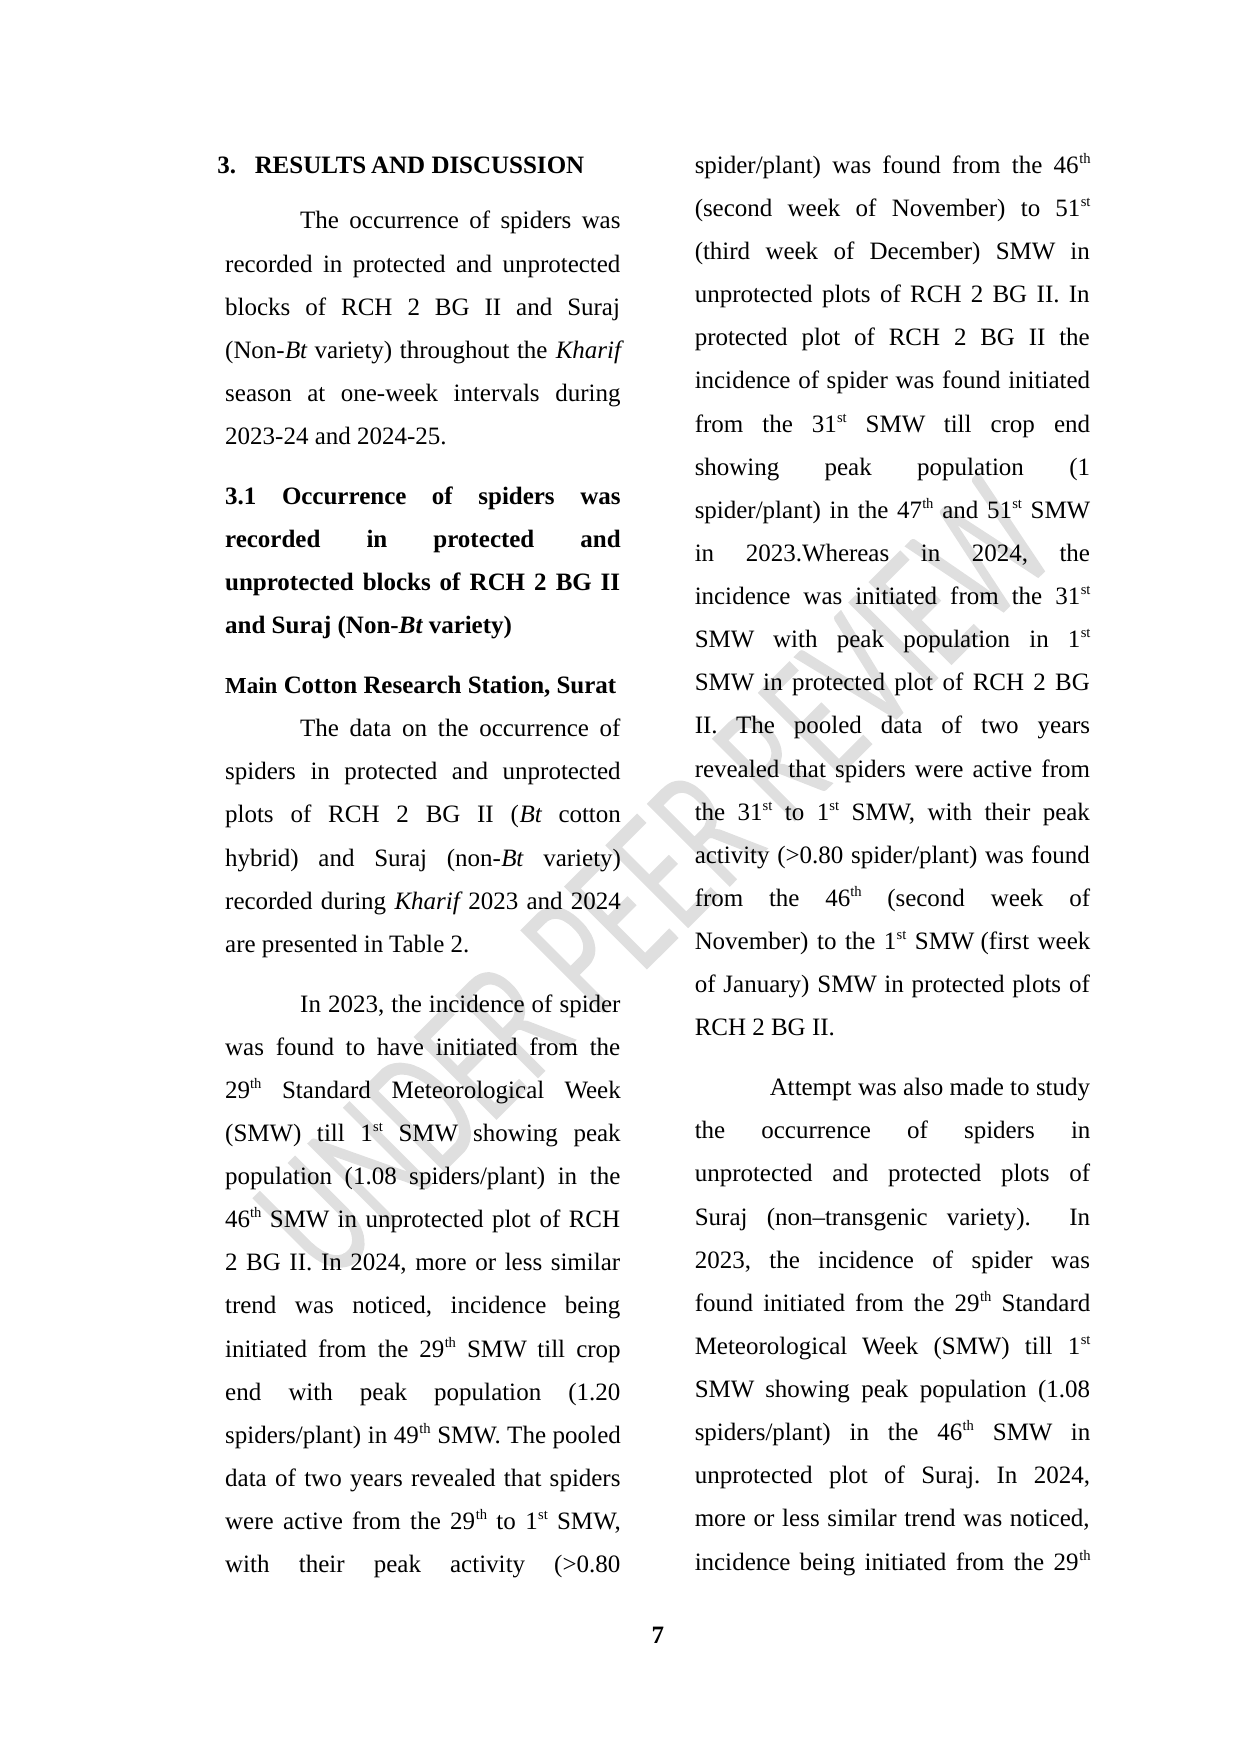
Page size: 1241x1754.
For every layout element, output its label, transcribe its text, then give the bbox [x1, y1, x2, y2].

text The data on the occurrence of spiders in protected and unprotected plots of RCH 2 BG II (Bt cotton hybrid) and Suraj (non-Bt variety) recorded during Kharif 2023 and 2024 are presented in Table 2. [225, 713, 621, 958]
text The occurrence of spiders was recorded in protected and unprotected blocks of RCH 2 BG II and Suraj (Non-Bt variety) throughout the Kharif season at one-week intervals during 2023-24 and 2024-25. [225, 206, 621, 450]
list RESULTS AND DISCUSSION [217, 150, 621, 179]
text In 2023, the incidence of spider was found to have initiated from the 29th Standard Meteorological Week (SMW) till 1st SMW showing peak population (1.08 spiders/plant) in the 46th SMW in unprotected plot of RCH 2 BG II. In 2024, more or less similar trend was noticed, incidence being initiated from the 29th SMW till crop end with peak population (1.20 spiders/plant) in 49th SMW. The pooled data of two years revealed that spiders were active from the 29th to 1st SMW, with their peak activity (>0.80 spider/plant) was found from the 46th (second week of November) to 51st (third week of December) SMW in unprotected plots of RCH 2 BG II. In protected plot of RCH 2 BG II the incidence of spider was found initiated from the 31st SMW till crop end showing peak population (1 spider/plant) in the 47th and 51st SMW in 2023.Whereas in 2024, the incidence was initiated from the 31st SMW with peak population in 1st SMW in protected plot of RCH 2 BG II. The pooled data of two years revealed that spiders were active from the 31st to 1st SMW, with their peak activity (>0.80 spider/plant) was found from the 46th (second week of November) to the 1st SMW (first week of January) SMW in protected plots of RCH 2 BG II. [225, 989, 621, 1578]
text In 2023, the incidence of spider was found to have initiated from the 29th Standard Meteorological Week (SMW) till 1st SMW showing peak population (1.08 spiders/plant) in the 46th SMW in unprotected plot of RCH 2 BG II. In 2024, more or less similar trend was noticed, incidence being initiated from the 29th SMW till crop end with peak population (1.20 spiders/plant) in 49th SMW. The pooled data of two years revealed that spiders were active from the 29th to 1st SMW, with their peak activity (>0.80 spider/plant) was found from the 46th (second week of November) to 51st (third week of December) SMW in unprotected plots of RCH 2 BG II. In protected plot of RCH 2 BG II the incidence of spider was found initiated from the 31st SMW till crop end showing peak population (1 spider/plant) in the 47th and 51st SMW in 2023.Whereas in 2024, the incidence was initiated from the 31st SMW with peak population in 1st SMW in protected plot of RCH 2 BG II. The pooled data of two years revealed that spiders were active from the 31st to 1st SMW, with their peak activity (>0.80 spider/plant) was found from the 46th (second week of November) to the 1st SMW (first week of January) SMW in protected plots of RCH 2 BG II. [694, 150, 1090, 1041]
text 3.1 Occurrence of spiders was recorded in protected and unprotected blocks of RCH 2 BG II and Suraj (Non-Bt variety) [225, 481, 621, 639]
text Main Cotton Research Station, Surat [225, 670, 621, 699]
